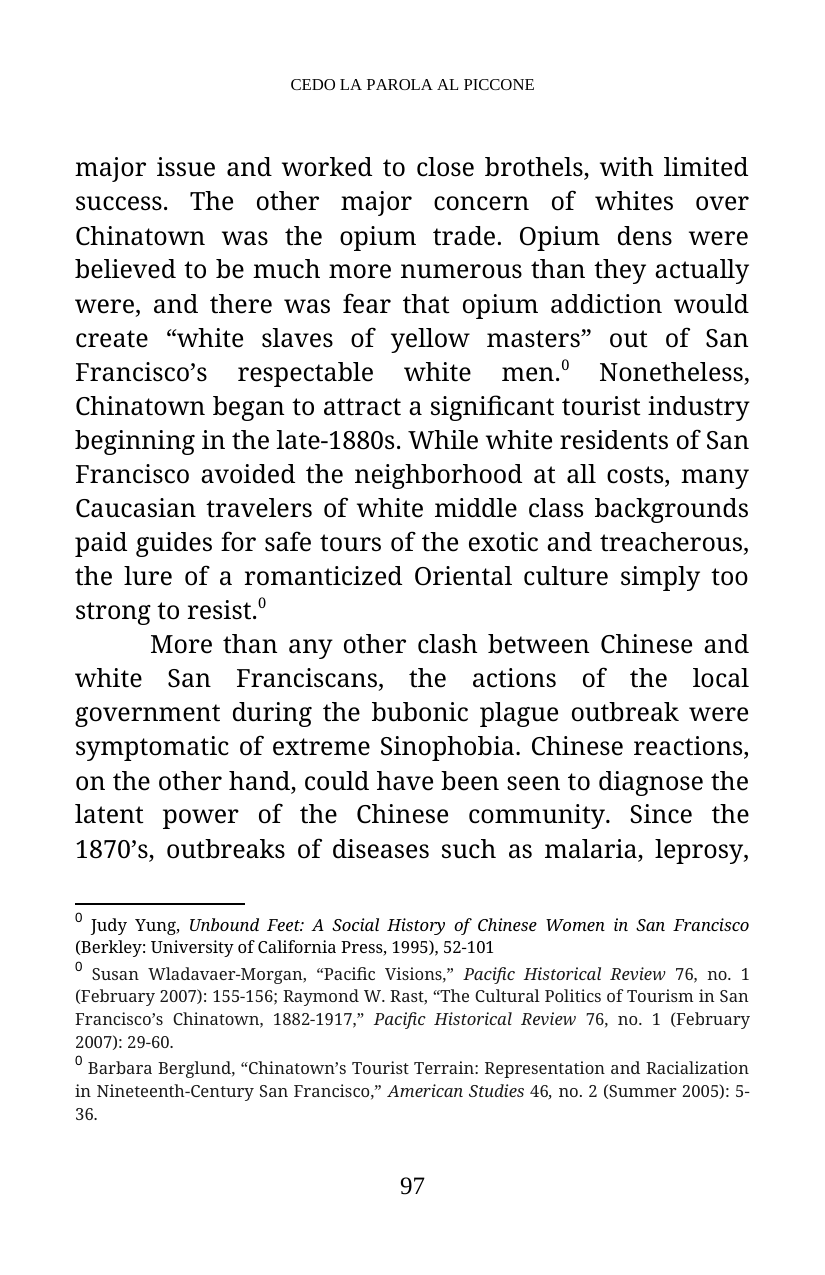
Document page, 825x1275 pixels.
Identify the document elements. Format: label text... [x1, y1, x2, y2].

text More than any other clash between Chinese and white San Franciscans, the actions of the local government during the bubonic plague outbreak were symptomatic of extreme Sinophobia. Chinese reactions, on the other hand, could have been seen to diagnose the latent power of the Chinese community. Since the 1870’s, outbreaks of diseases such as malaria, leprosy, and smallpox were erroneously blamed upon Chinatown. Because whites imagined the neighborhood as overcrowded, filthy, and distinctly ‘other’ from the ordered society of the rest of San Francisco, the Chinese made perfect scapegoats as the cause of disease as well as a number of other social problems. Even as miasma theory dwindled in popularity in favor of the germ theory of disease transmission, city health officials continued to blame outbreaks upon the ‘disgusting vapours’ emanating from Chinatown, and some suggested relocation of the Chinese outside of central San Francisco. [75, 627, 750, 865]
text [75, 150, 750, 627]
